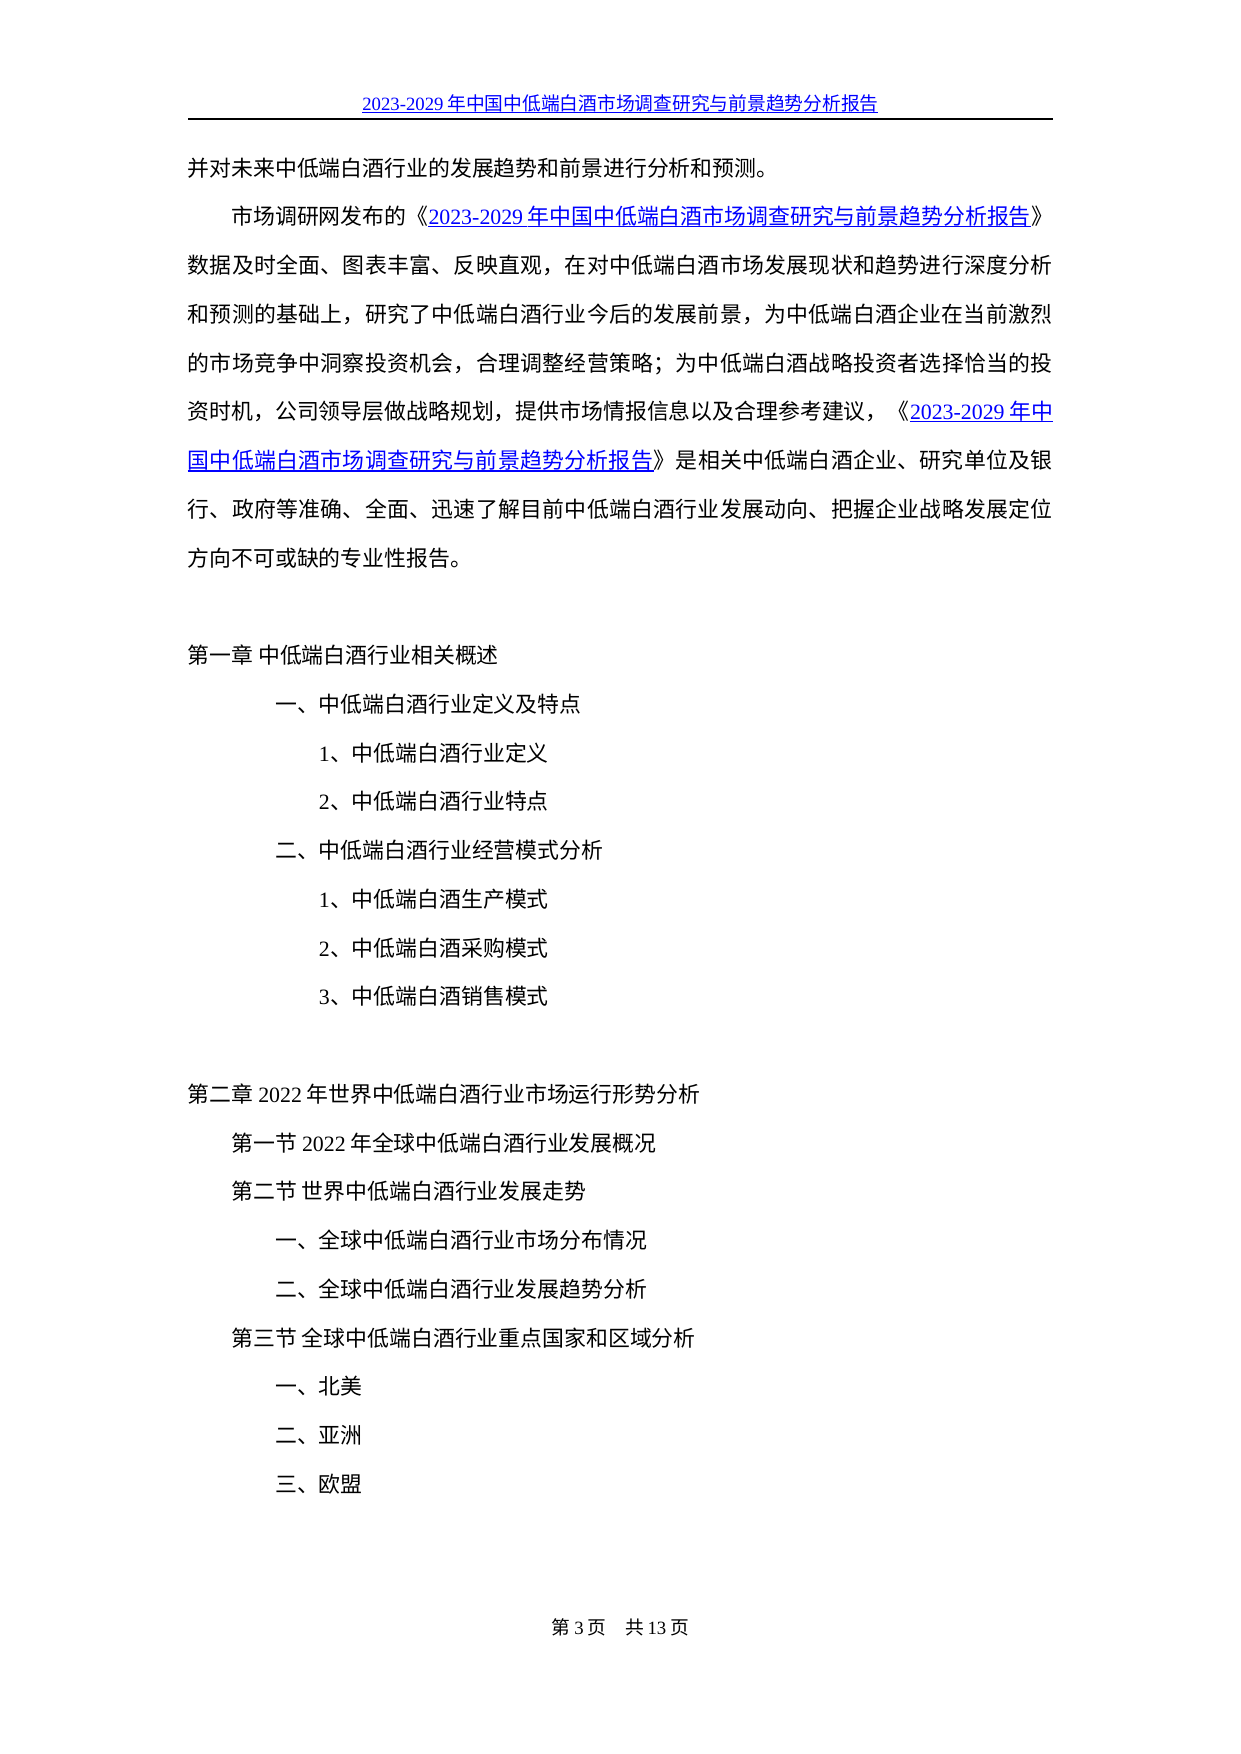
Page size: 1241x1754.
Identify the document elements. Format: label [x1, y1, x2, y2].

text [187, 150, 1053, 1499]
